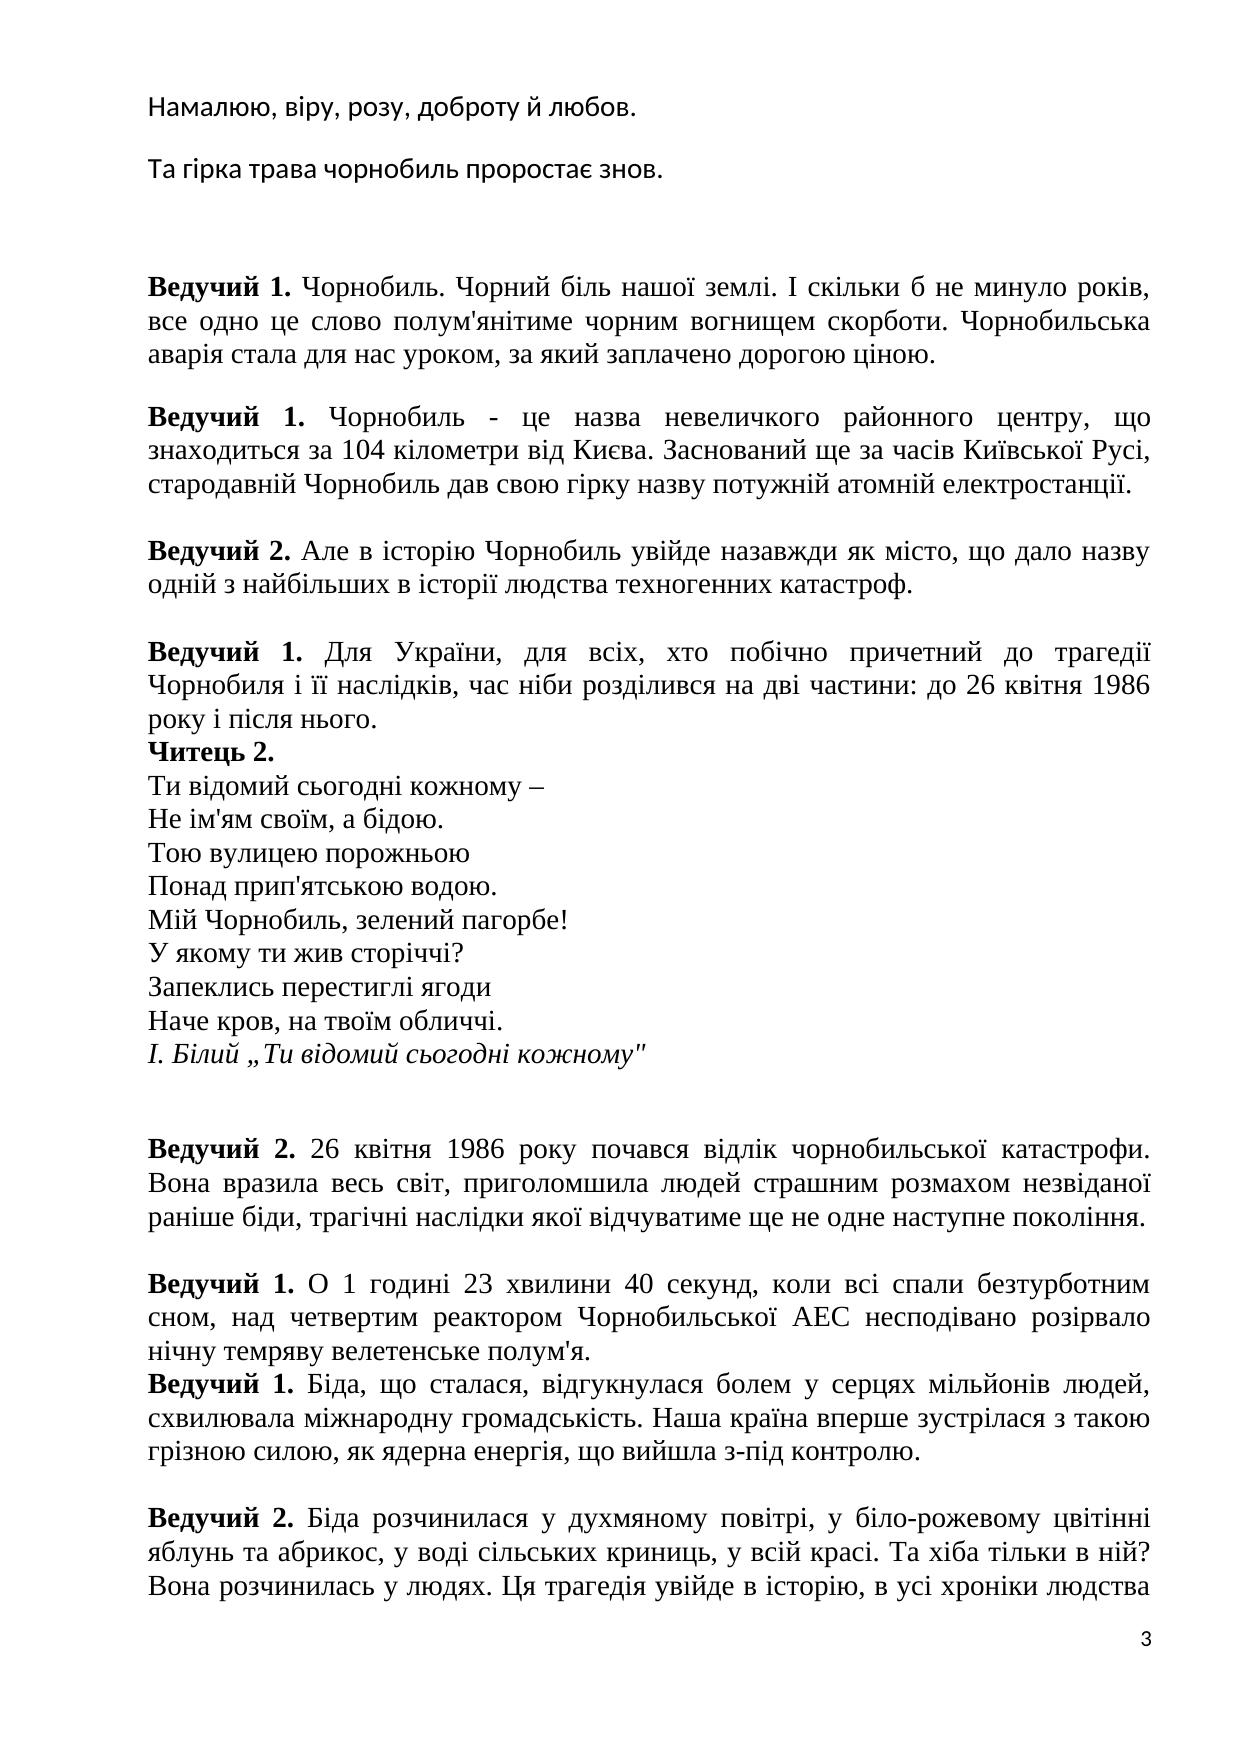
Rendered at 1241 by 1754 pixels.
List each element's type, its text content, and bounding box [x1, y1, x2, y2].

text Не ім'ям своїм, а бідою. [148, 801, 1152, 835]
text Намалюю, віру, розу, доброту й любов. [148, 88, 1152, 124]
text Ведучий 1. Чорнобиль. Чорний біль нашої землі. І скільки б не минуло років, все одно це слово полум'янітиме чорним вогнищем скорботи. Чорнобильська аварія стала для нас уроком, за який заплачено дорогою ціною. [148, 269, 1152, 370]
text Ведучий 1. О 1 годині 23 хвилини 40 секунд, коли всі спали безтурботним сном, над четвертим реактором Чорнобильської АЕС несподівано розірвало нічну темряву велетенське полум'я. [148, 1266, 1152, 1366]
text Читець 2. [148, 734, 1152, 768]
text Та гірка трава чорнобиль проростає знов. [148, 150, 1152, 186]
text Ти відомий сьогодні кожному – [148, 768, 1152, 801]
text Ведучий 1. Для України, для всіх, хто побічно причетний до трагедії Чорнобиля і її наслідків, час ніби розділився на дві частини: до 26 квітня 1986 року і після нього. [148, 634, 1152, 734]
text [148, 1501, 1152, 1601]
text Ведучий 1. Біда, що сталася, відгукнулася болем у серцях мільйонів людей, схвилювала міжнародну громадськість. Наша країна вперше зустрілася з такою грізною силою, як ядерна енергія, що вийшла з-під контролю. [148, 1366, 1152, 1467]
text І. Білий „Ти відомий сьогодні кожному" [148, 1036, 1152, 1070]
text У якому ти жив сторіччі? [148, 936, 1152, 969]
text Тою вулицею порожньою [148, 835, 1152, 868]
text Запеклись перестиглі ягоди [148, 969, 1152, 1003]
text Понад прип'ятською водою. [148, 868, 1152, 902]
text Ведучий 2. Але в історію Чорнобиль увійде назавжди як місто, що дало назву одній з найбільших в історії людства техногенних катастроф. [148, 533, 1152, 600]
text Наче кров, на твоїм обличчі. [148, 1003, 1152, 1036]
text Ведучий 2. 26 квітня 1986 року почався відлік чорнобильської катастрофи. Вона вразила весь світ, приголомшила людей страшним розмахом незвіданої раніше біди, трагічні наслідки якої відчуватиме ще не одне наступне покоління. [148, 1132, 1152, 1232]
text Ведучий 1. Чорнобиль - це назва невеличкого районного центру, що знаходиться за 104 кілометри від Києва. Заснований ще за часів Київської Русі, стародавній Чорнобиль дав свою гірку назву потужній атомній електростанції. [148, 399, 1152, 499]
text Мій Чорнобиль, зелений пагорбе! [148, 902, 1152, 936]
